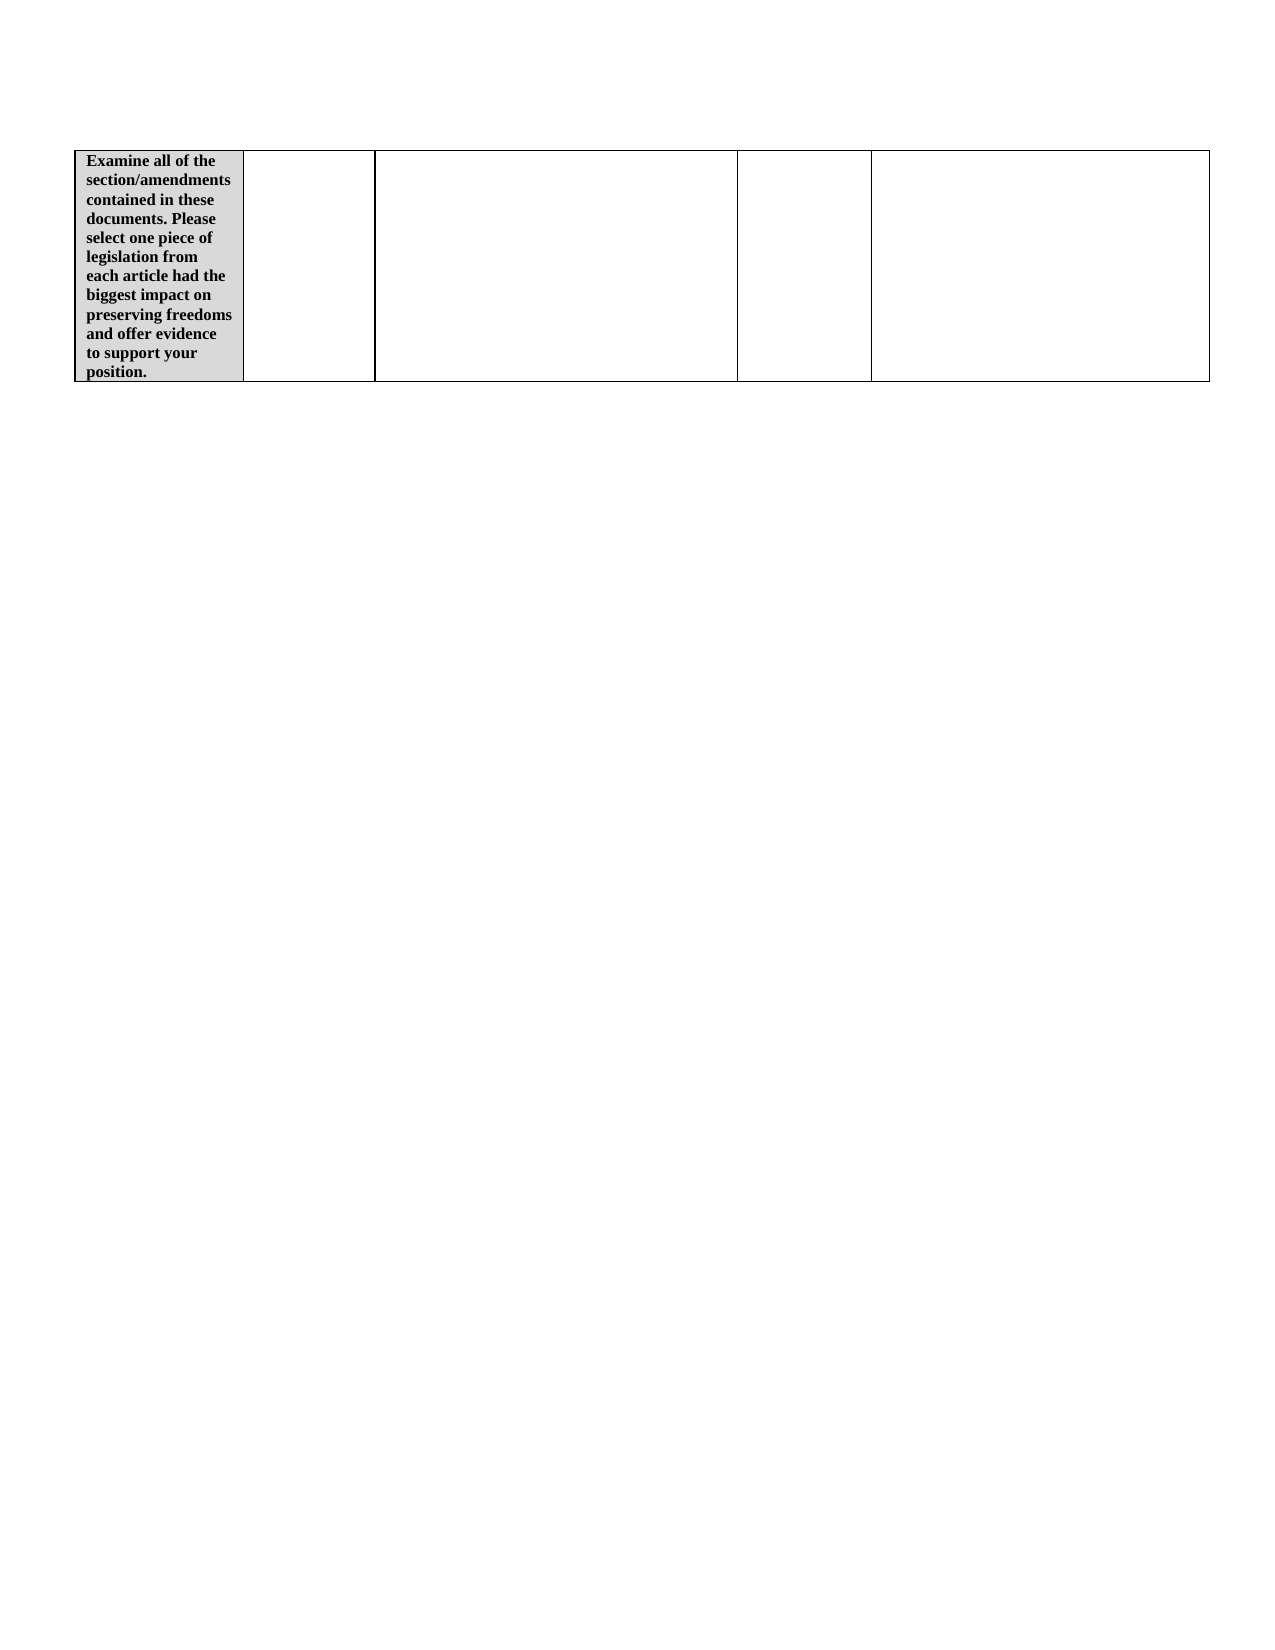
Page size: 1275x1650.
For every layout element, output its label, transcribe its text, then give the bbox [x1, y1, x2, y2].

table_cell [376, 151, 737, 381]
table_cell [738, 151, 871, 381]
table_cell [872, 151, 1209, 381]
table_cell [244, 151, 374, 381]
table_cell Examine all of the section/amendments contained in these documents. Please select one piece of legislation from each article had the biggest impact on preserving freedoms and offer evidence to support your position. [76, 151, 243, 381]
